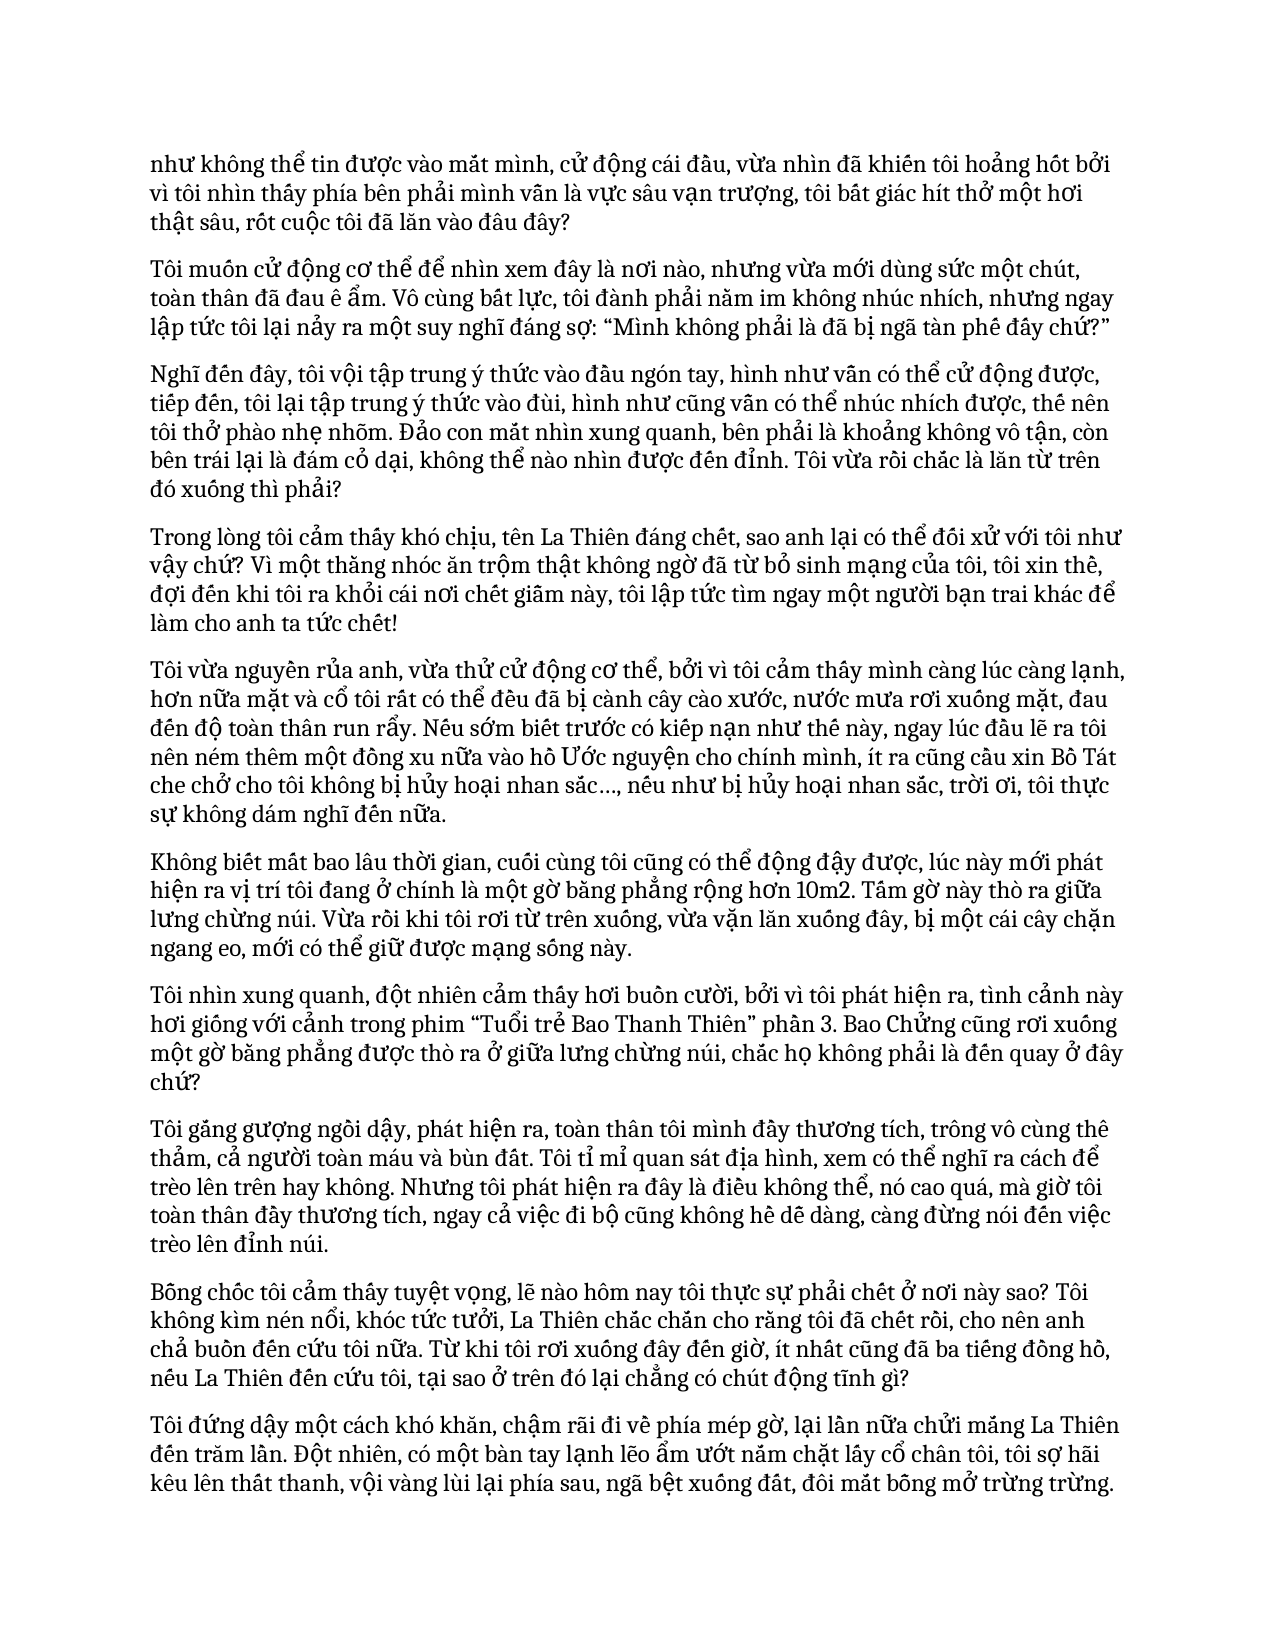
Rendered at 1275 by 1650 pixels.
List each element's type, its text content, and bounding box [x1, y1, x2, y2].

text Tôi nhìn xung quanh, đột nhiên cảm thấy hơi buồn cười, bởi vì tôi phát hiện ra, tình cảnh này hơi giống với cảnh trong phim “Tuổi trẻ Bao Thanh Thiên” phần 3. Bao Chửng cũng rơi xuống một gờ bằng phẳng được thò ra ở giữa lưng chừng núi, chắc họ không phải là đến quay ở đây chứ? [150, 981, 1125, 1096]
text Tôi vừa nguyền rủa anh, vừa thử cử động cơ thể, bởi vì tôi cảm thấy mình càng lúc càng lạnh, hơn nữa mặt và cổ tôi rất có thể đều đã bị cành cây cào xước, nước mưa rơi xuống mặt, đau đến độ toàn thân run rẩy. Nếu sớm biết trước có kiếp nạn như thế này, ngay lúc đầu lẽ ra tôi nên ném thêm một đồng xu nữa vào hồ Ước nguyện cho chính mình, ít ra cũng cầu xin Bồ Tát che chở cho tôi không bị hủy hoại nhan sắc…, nếu như bị hủy hoại nhan sắc, trời ơi, tôi thực sự không dám nghĩ đến nữa. [150, 656, 1125, 829]
text Không biết mất bao lâu thời gian, cuối cùng tôi cũng có thể động đậy được, lúc này mới phát hiện ra vị trí tôi đang ở chính là một gờ bằng phẳng rộng hơn 10m2. Tấm gờ này thò ra giữa lưng chừng núi. Vừa rồi khi tôi rơi từ trên xuống, vừa vặn lăn xuống đây, bị một cái cây chặn ngang eo, mới có thể giữ được mạng sống này. [150, 847, 1125, 962]
text Bỗng chốc tôi cảm thấy tuyệt vọng, lẽ nào hôm nay tôi thực sự phải chết ở nơi này sao? Tôi không kìm nén nổi, khóc tức tưởi, La Thiên chắc chắn cho rằng tôi đã chết rồi, cho nên anh chả buồn đến cứu tôi nữa. Từ khi tôi rơi xuống đây đến giờ, ít nhất cũng đã ba tiếng đồng hồ, nếu La Thiên đến cứu tôi, tại sao ở trên đó lại chẳng có chút động tĩnh gì? [150, 1277, 1125, 1392]
text Trong lòng tôi cảm thấy khó chịu, tên La Thiên đáng chết, sao anh lại có thể đối xử với tôi như vậy chứ? Vì một thằng nhóc ăn trộm thật không ngờ đã từ bỏ sinh mạng của tôi, tôi xin thề, đợi đến khi tôi ra khỏi cái nơi chết giẫm này, tôi lập tức tìm ngay một người bạn trai khác để làm cho anh ta tức chết! [150, 522, 1125, 637]
text Tôi gắng gượng ngồi dậy, phát hiện ra, toàn thân tôi mình đầy thương tích, trông vô cùng thê thảm, cả người toàn máu và bùn đất. Tôi tỉ mỉ quan sát địa hình, xem có thể nghĩ ra cách để trèo lên trên hay không. Nhưng tôi phát hiện ra đây là điều không thể, nó cao quá, mà giờ tôi toàn thân đầy thương tích, ngay cả việc đi bộ cũng không hề dễ dàng, càng đừng nói đến việc trèo lên đỉnh núi. [150, 1115, 1125, 1259]
text Tôi đứng dậy một cách khó khăn, chậm rãi đi về phía mép gờ, lại lần nữa chửi mắng La Thiên đến trăm lần. Đột nhiên, có một bàn tay lạnh lẽo ẩm ướt nắm chặt lấy cổ chân tôi, tôi sợ hãi kêu lên thất thanh, vội vàng lùi lại phía sau, ngã bệt xuống đất, đôi mắt bỗng mở trừng trừng. [150, 1411, 1125, 1497]
text Nghĩ đến đây, tôi vội tập trung ý thức vào đầu ngón tay, hình như vẫn có thể cử động được, tiếp đến, tôi lại tập trung ý thức vào đùi, hình như cũng vẫn có thể nhúc nhích được, thế nên tôi thở phào nhẹ nhõm. Đảo con mắt nhìn xung quanh, bên phải là khoảng không vô tận, còn bên trái lại là đám cỏ dại, không thể nào nhìn được đến đỉnh. Tôi vừa rồi chắc là lăn từ trên đó xuống thì phải? [150, 360, 1125, 504]
text Tôi muốn cử động cơ thể để nhìn xem đây là nơi nào, nhưng vừa mới dùng sức một chút, toàn thân đã đau ê ẩm. Vô cùng bất lực, tôi đành phải nằm im không nhúc nhích, nhưng ngay lập tức tôi lại nảy ra một suy nghĩ đáng sợ: “Mình không phải là đã bị ngã tàn phế đấy chứ?” [150, 255, 1125, 341]
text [150, 150, 1125, 236]
